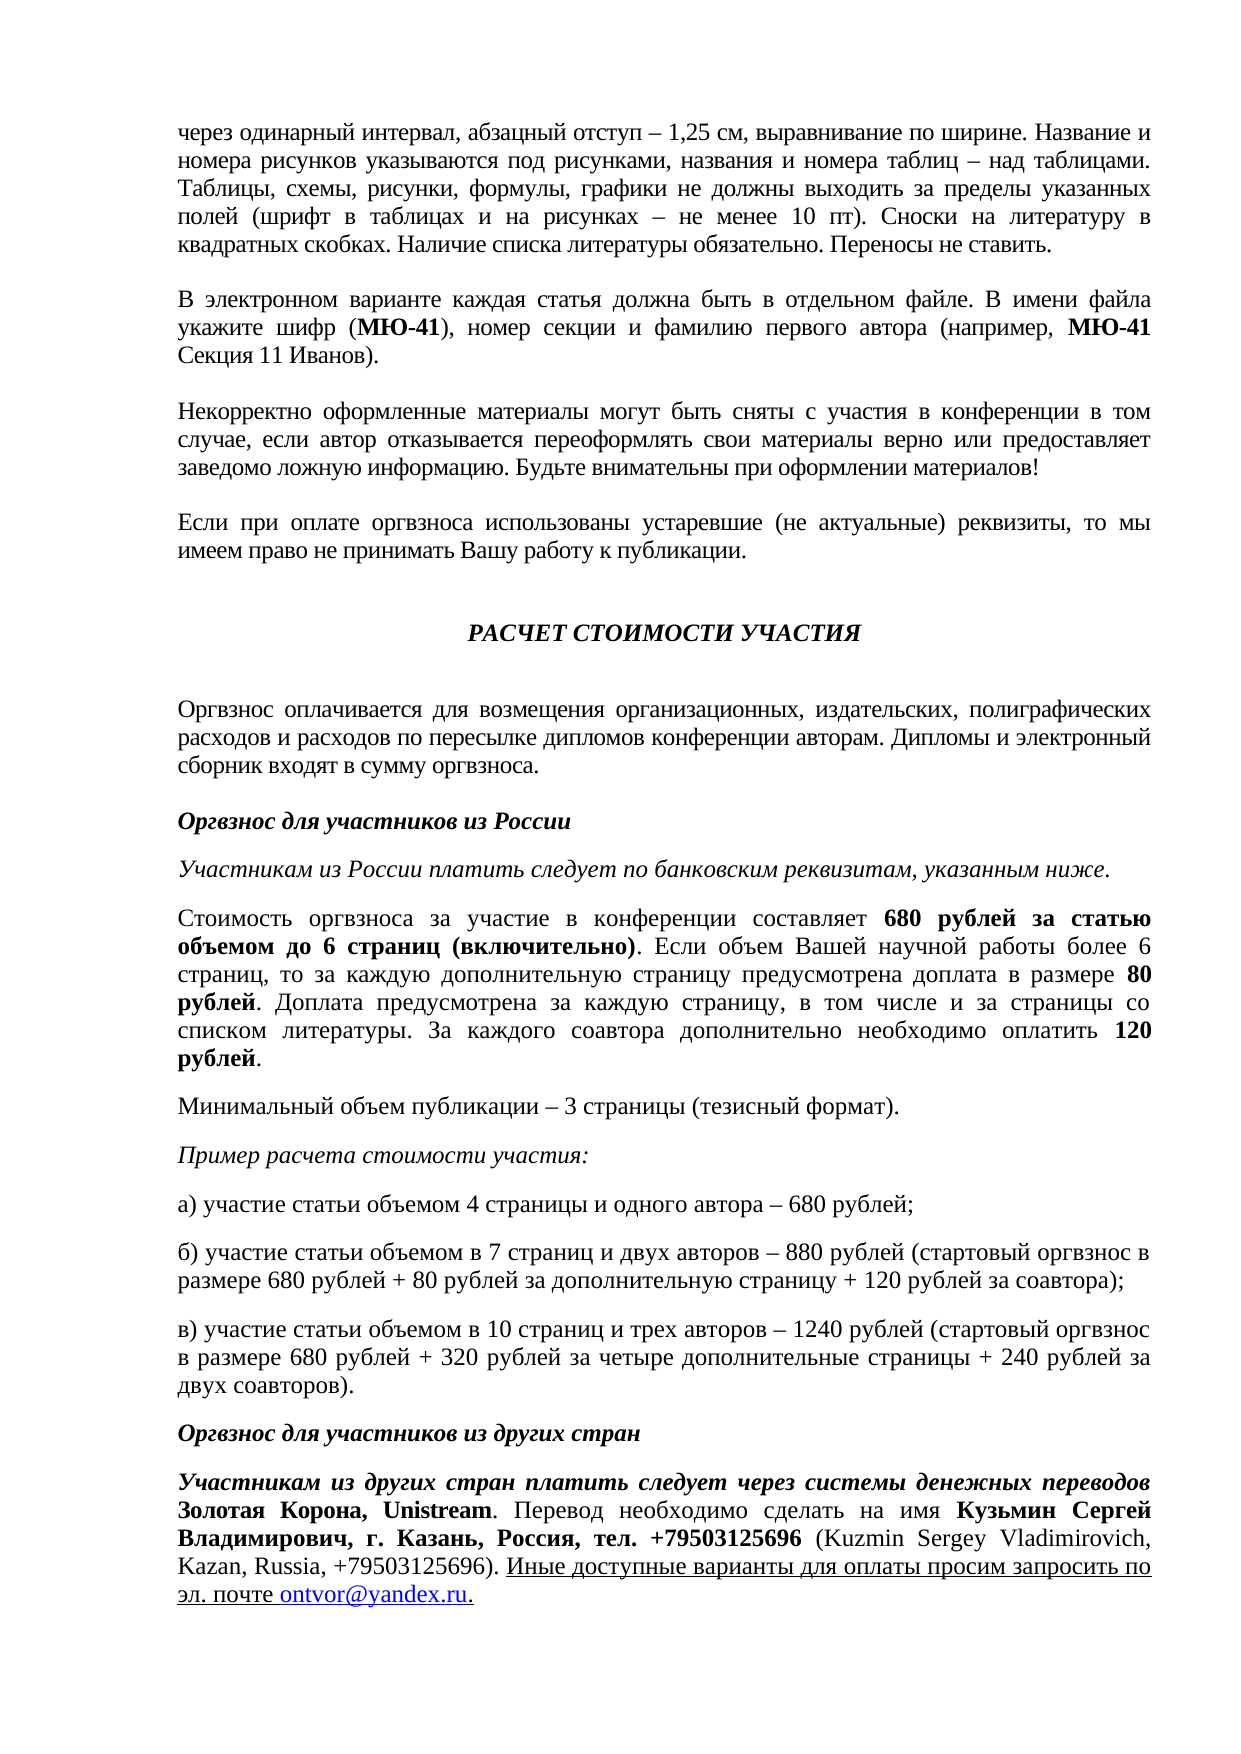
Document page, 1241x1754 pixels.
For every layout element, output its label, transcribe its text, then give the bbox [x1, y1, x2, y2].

text в) участие статьи объемом в 10 страниц и трех авторов – 1240 рублей (стартовый оргвзнос в размере 680 рублей + 320 рублей за четыре дополнительные страницы + 240 рублей за двух соавторов). [177, 1315, 1152, 1399]
text Если при оплате оргвзноса использованы устаревшие (не актуальные) реквизиты, то мы имеем право не принимать Вашу работу к публикации. [177, 508, 1152, 564]
text В электронном варианте каждая статья должна быть в отдельном файле. В имени файла укажите шифр (МЮ-41), номер секции и фамилию первого автора (например, МЮ-41 Секция 11 Иванов). [177, 285, 1152, 369]
text а) участие статьи объемом 4 страницы и одного автора – 680 рублей; [177, 1190, 1152, 1218]
text Некорректно оформленные материалы могут быть сняты с участия в конференции в том случае, если автор отказывается переоформлять свои материалы верно или предоставляет заведомо ложную информацию. Будьте внимательны при оформлении материалов! [177, 397, 1152, 481]
text Участникам из других стран платить следует через системы денежных переводов Золотая Корона, Unistream. Перевод необходимо сделать на имя Кузьмин Сергей Владимирович, г. Казань, Россия, тел. +79503125696 (Kuzmin Sergey Vladimirovich, Kazan, Russia, +79503125696). Иные доступные варианты для оплаты просим запросить по эл. почте ontvor@yandex.ru. [177, 1468, 1152, 1608]
text Оргвзнос для участников из других стран [177, 1419, 1152, 1447]
text РАСЧЕТ СТОИМОСТИ УЧАСТИЯ [177, 620, 1152, 675]
text Участникам из России платить следует по банковским реквизитам, указанным ниже. [177, 856, 1152, 883]
text Пример расчета стоимости участия: [177, 1141, 1152, 1169]
text Минимальный объем публикации – 3 страницы (тезисный формат). [177, 1092, 1152, 1120]
text Стоимость оргвзноса за участие в конференции составляет 680 рублей за статью объемом до 6 страниц (включительно). Если объем Вашей научной работы более 6 страниц, то за каждую дополнительную страницу предусмотрена доплата в размере 80 рублей. Доплата предусмотрена за каждую страницу, в том числе и за страницы со списком литературы. За каждого соавтора дополнительно необходимо оплатить 120 рублей. [177, 904, 1152, 1072]
text Оргвзнос оплачивается для возмещения организационных, издательских, полиграфических расходов и расходов по пересылке дипломов конференции авторам. Дипломы и электронный сборник входят в сумму оргвзноса. [177, 696, 1152, 779]
text Оргвзнос для участников из России [177, 807, 1152, 835]
text б) участие статьи объемом в 7 страниц и двух авторов – 880 рублей (стартовый оргвзнос в размере 680 рублей + 80 рублей за дополнительную страницу + 120 рублей за соавтора); [177, 1238, 1152, 1294]
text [177, 118, 1152, 258]
